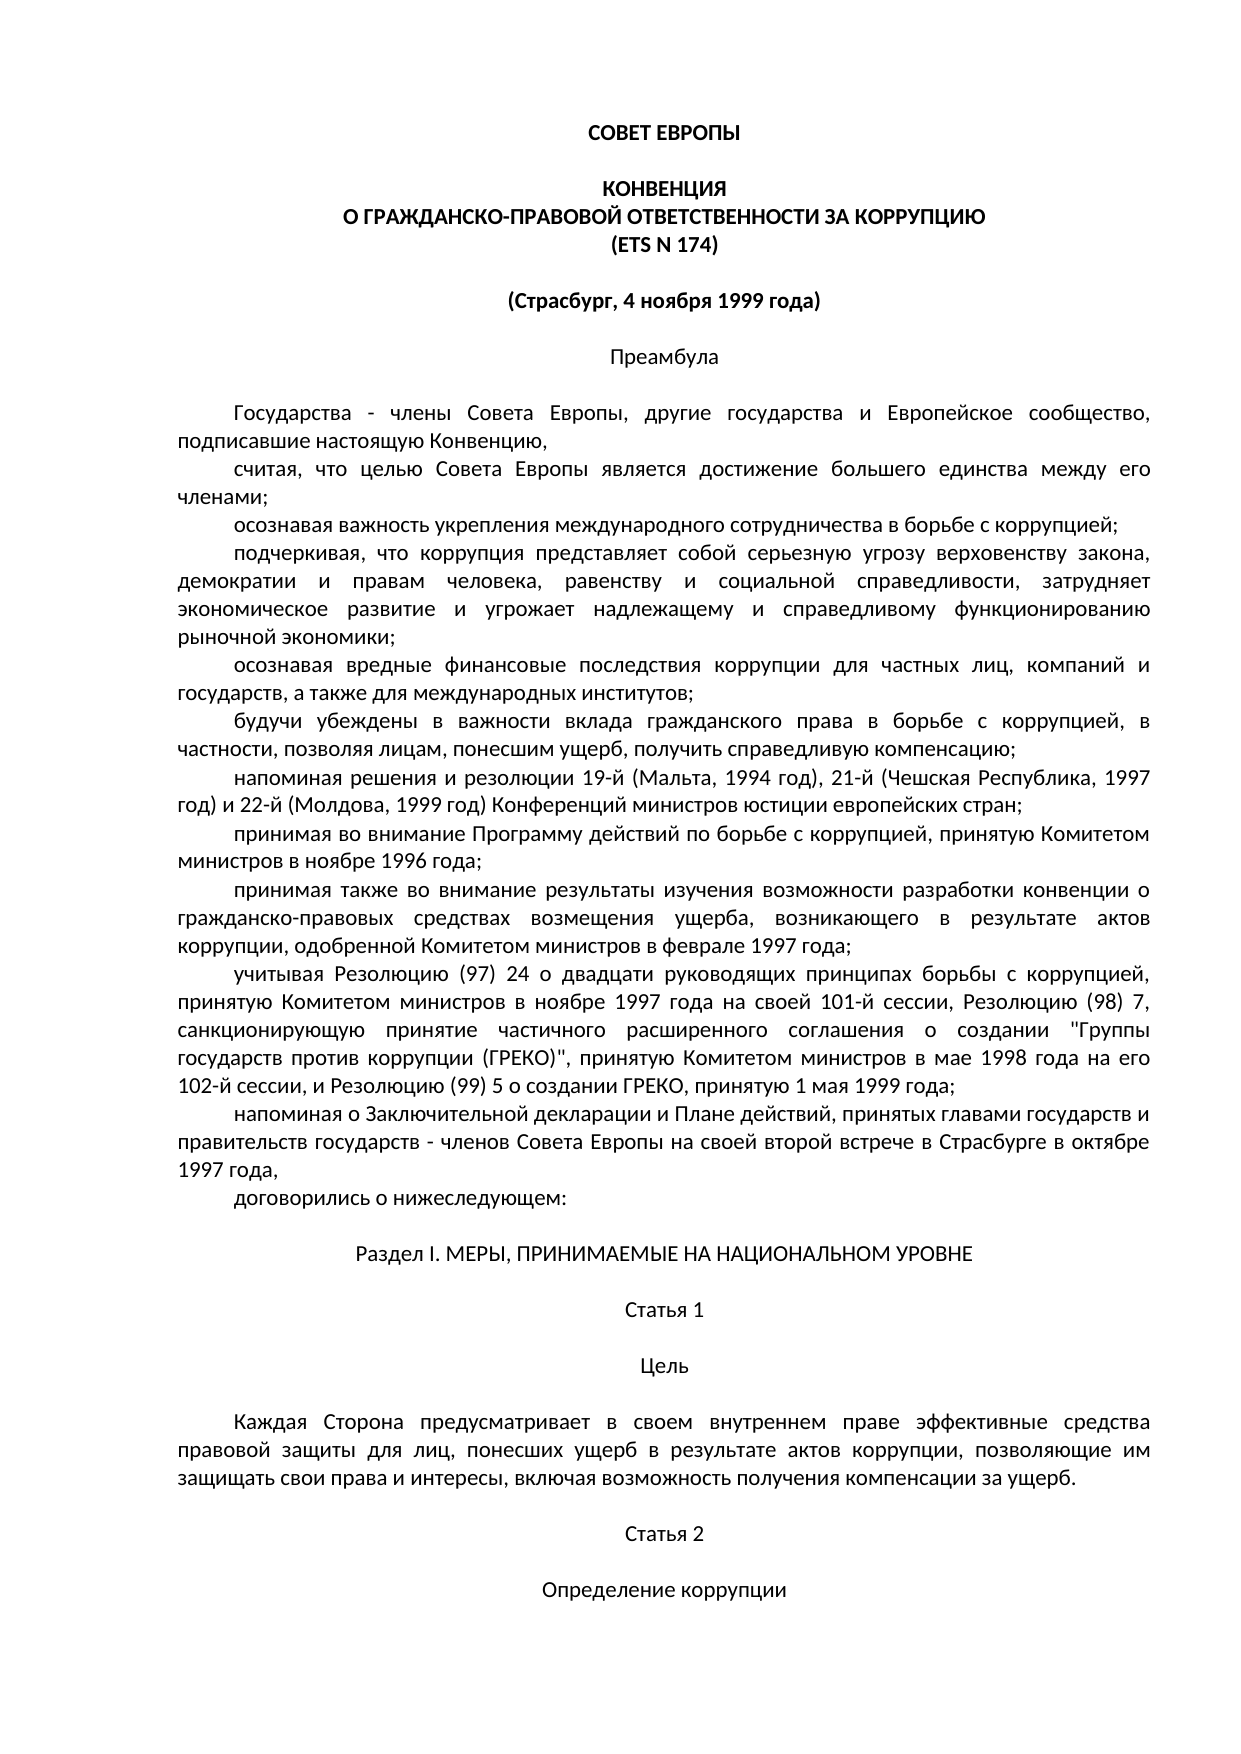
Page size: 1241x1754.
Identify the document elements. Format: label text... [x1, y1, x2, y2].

text учитывая Резолюцию (97) 24 о двадцати руководящих принципах борьбы с коррупцией, принятую Комитетом министров в ноябре 1997 года на своей 101-й сессии, Резолюцию (98) 7, санкционирующую принятие частичного расширенного соглашения о создании "Группы государств против коррупции (ГРЕКО)", принятую Комитетом министров в мае 1998 года на его 102-й сессии, и Резолюцию (99) 5 о создании ГРЕКО, принятую 1 мая 1999 года; [177, 959, 1152, 1099]
text договорились о нижеследующем: [177, 1183, 1152, 1211]
text напоминая решения и резолюции 19-й (Мальта, 1994 год), 21-й (Чешская Республика, 1997 год) и 22-й (Молдова, 1999 год) Конференций министров юстиции европейских стран; [177, 763, 1152, 819]
text напоминая о Заключительной декларации и Плане действий, принятых главами государств и правительств государств - членов Совета Европы на своей второй встрече в Страсбурге в октябре 1997 года, [177, 1099, 1152, 1183]
text Статья 2 [177, 1519, 1152, 1547]
text принимая также во внимание результаты изучения возможности разработки конвенции о гражданско-правовых средствах возмещения ущерба, возникающего в результате актов коррупции, одобренной Комитетом министров в феврале 1997 года; [177, 875, 1152, 959]
text Преамбула [177, 342, 1152, 370]
text осознавая вредные финансовые последствия коррупции для частных лиц, компаний и государств, а также для международных институтов; [177, 651, 1152, 707]
text Раздел I. МЕРЫ, ПРИНИМАЕМЫЕ НА НАЦИОНАЛЬНОМ УРОВНЕ [177, 1239, 1152, 1267]
text СОВЕТ ЕВРОПЫ [177, 118, 1152, 146]
text Цель [177, 1351, 1152, 1379]
text считая, что целью Совета Европы является достижение большего единства между его членами; [177, 454, 1152, 510]
text подчеркивая, что коррупция представляет собой серьезную угрозу верховенству закона, демократии и правам человека, равенству и социальной справедливости, затрудняет экономическое развитие и угрожает надлежащему и справедливому функционированию рыночной экономики; [177, 538, 1152, 651]
text Каждая Сторона предусматривает в своем внутреннем праве эффективные средства правовой защиты для лиц, понесших ущерб в результате актов коррупции, позволяющие им защищать свои права и интересы, включая возможность получения компенсации за ущерб. [177, 1407, 1152, 1491]
text (ETS N 174) [177, 230, 1152, 258]
text КОНВЕНЦИЯ [177, 174, 1152, 202]
text Определение коррупции [177, 1575, 1152, 1603]
text Государства - члены Совета Европы, другие государства и Европейское сообщество, подписавшие настоящую Конвенцию, [177, 398, 1152, 454]
text осознавая важность укрепления международного сотрудничества в борьбе с коррупцией; [177, 510, 1152, 538]
text Статья 1 [177, 1295, 1152, 1323]
text О ГРАЖДАНСКО-ПРАВОВОЙ ОТВЕТСТВЕННОСТИ ЗА КОРРУПЦИЮ [177, 202, 1152, 230]
text принимая во внимание Программу действий по борьбе с коррупцией, принятую Комитетом министров в ноябре 1996 года; [177, 819, 1152, 875]
text будучи убеждены в важности вклада гражданского права в борьбе с коррупцией, в частности, позволяя лицам, понесшим ущерб, получить справедливую компенсацию; [177, 707, 1152, 763]
text (Страсбург, 4 ноября 1999 года) [177, 286, 1152, 314]
